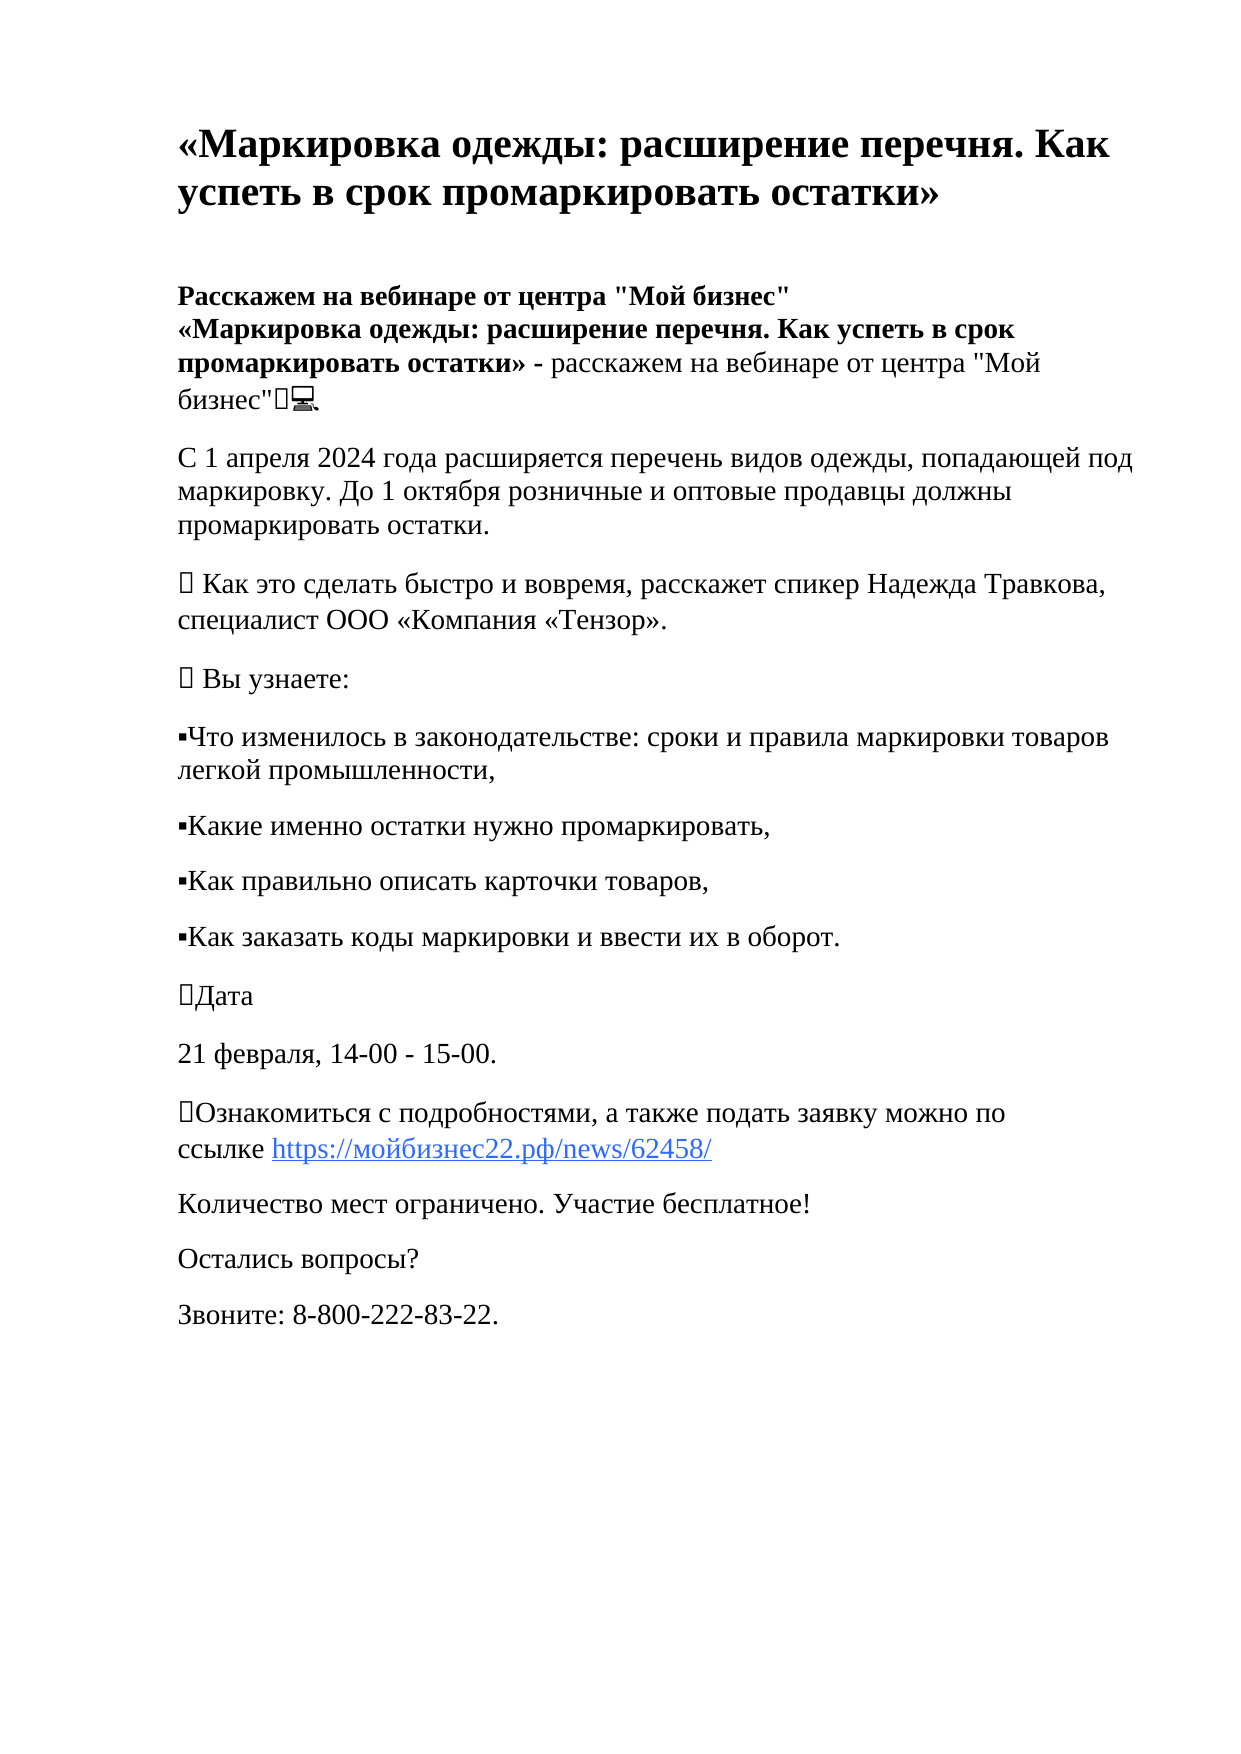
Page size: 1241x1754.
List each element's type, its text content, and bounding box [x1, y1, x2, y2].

text Остались вопросы? [177, 1242, 1152, 1275]
text 🔺Ознакомиться с подробностями, а также подать заявку можно по ссылке https://мойбизнес22.рф/news/62458/ [177, 1091, 1152, 1164]
text «Маркировка одежды: расширение перечня. Как успеть в срок промаркировать остатки» - расскажем на вебинаре от центра "Мой бизнес"👩‍💻 [177, 311, 1152, 418]
text 21 февраля, 14-00 - 15-00. [177, 1036, 1152, 1069]
text «Маркировка одежды: расширение перечня. Как успеть в срок промаркировать остатки» [177, 118, 1152, 214]
text ▪️Что изменилось в законодательстве: сроки и правила маркировки товаров легкой промышленности, [177, 719, 1152, 786]
text Звоните: 8-800-222-83-22. [177, 1297, 1152, 1331]
text ▪️Какие именно остатки нужно промаркировать, [177, 808, 1152, 841]
text ▪️Как правильно описать карточки товаров, [177, 863, 1152, 897]
text Расскажем на вебинаре от центра "Мой бизнес" [177, 279, 1152, 311]
text С 1 апреля 2024 года расширяется перечень видов одежды, попадающей под маркировку. До 1 октября розничные и оптовые продавцы должны промаркировать остатки. [177, 440, 1152, 540]
text ✅ Вы узнаете: [177, 657, 1152, 697]
text 📍Дата [177, 974, 1152, 1014]
text ▪️Как заказать коды маркировки и ввести их в оборот. [177, 919, 1152, 952]
text 📣 Как это сделать быстро и вовремя, расскажет спикер Надежда Травкова, специалист ООО «Компания «Тензор». [177, 562, 1152, 636]
text Количество мест ограничено. Участие бесплатное! [177, 1186, 1152, 1220]
